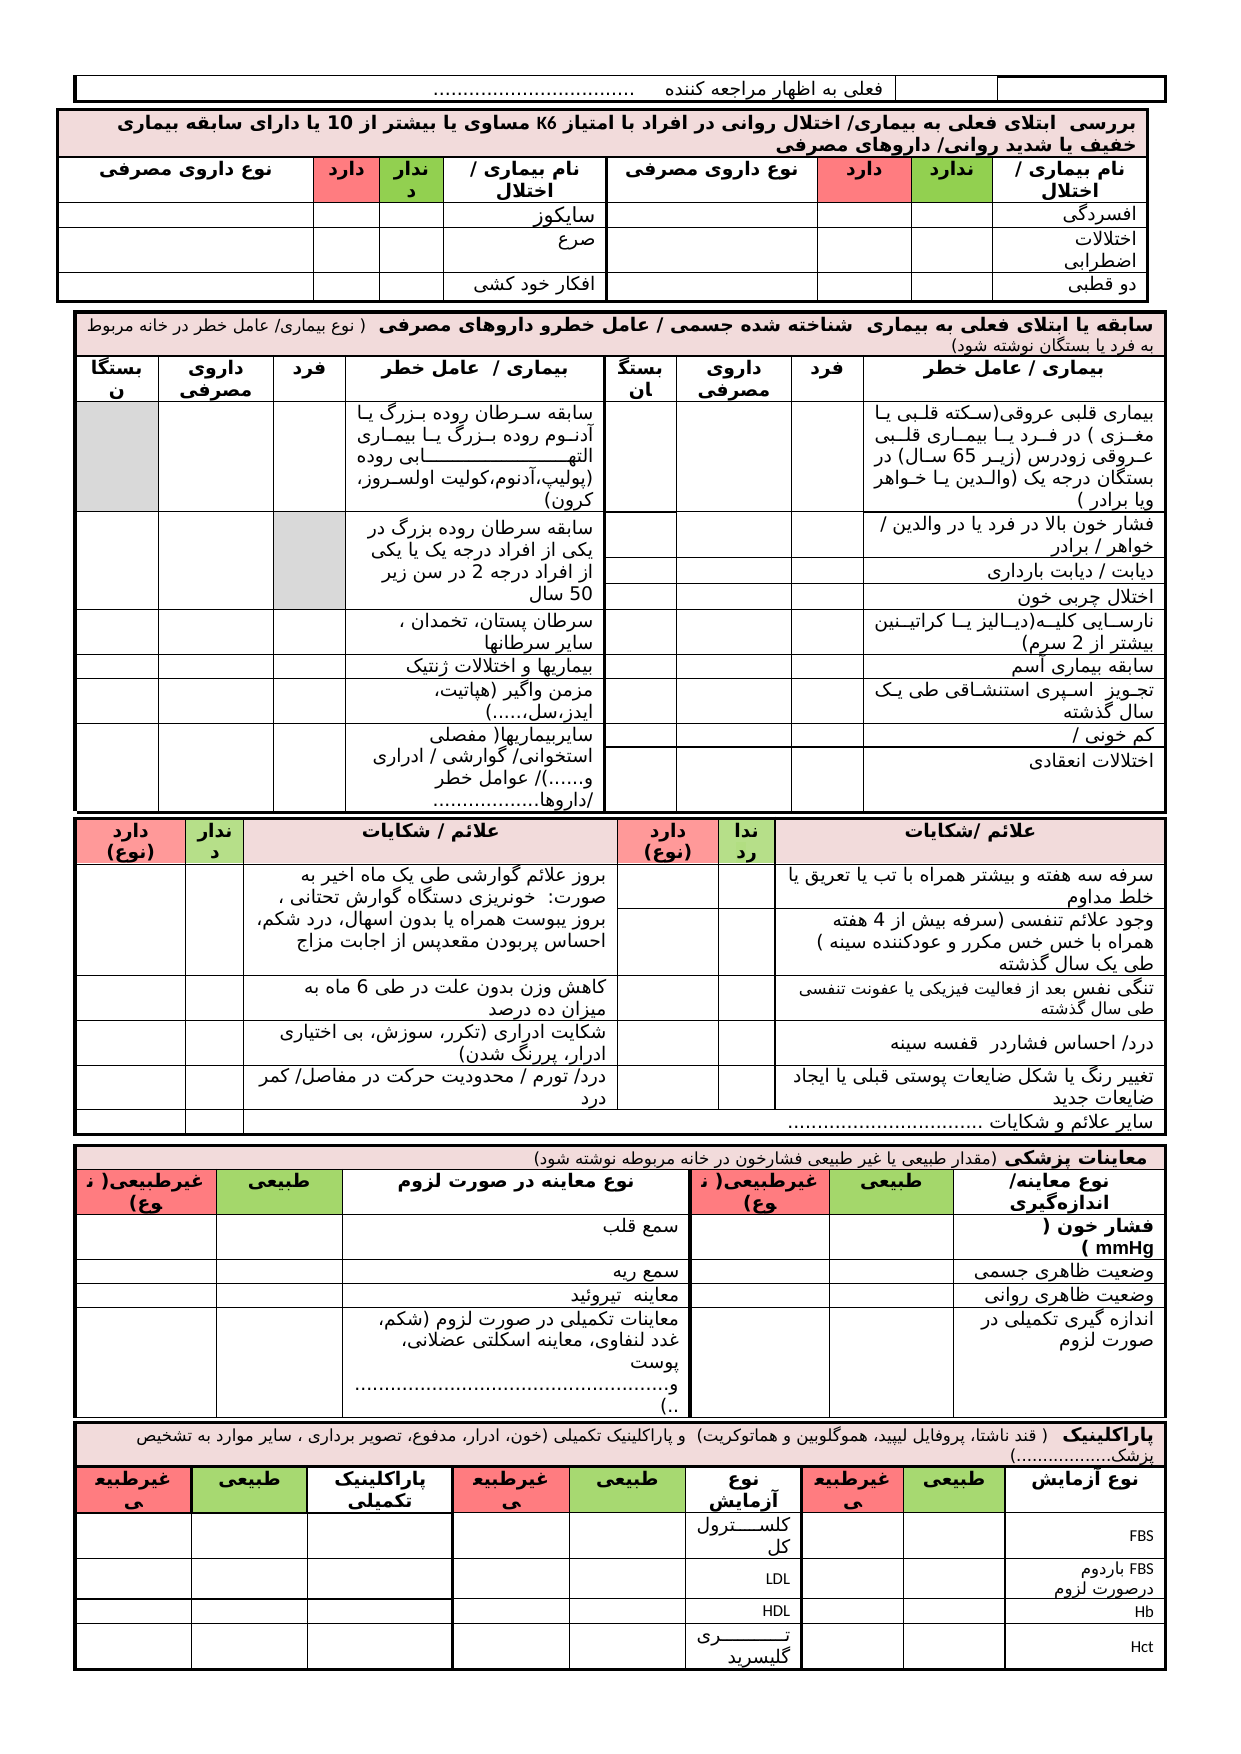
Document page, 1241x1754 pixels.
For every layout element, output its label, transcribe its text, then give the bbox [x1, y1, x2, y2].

table_cell نوع داروی مصرفی [59, 158, 313, 202]
table_cell طبیعی [904, 1468, 1004, 1512]
table_cell [608, 273, 817, 300]
table_cell [818, 228, 911, 272]
table_cell نوع آزمایش [686, 1468, 800, 1512]
table_cell [792, 748, 863, 811]
table_cell تغییر رنگ یا شکل ضایعات پوستی قبلی یا ایجاد ضایعات جدید [776, 1066, 1164, 1109]
table_cell [618, 976, 718, 1020]
table_cell [606, 724, 676, 746]
table_cell [274, 402, 345, 511]
table_cell [217, 1308, 342, 1417]
table_cell سایربیماریها( مفصلی استخوانی/ گوارشی / ادراری و......)/ عوامل خطر /داروها.................. [346, 724, 603, 811]
table_cell [186, 1110, 243, 1133]
table_cell [454, 1599, 569, 1623]
table_cell [570, 1559, 685, 1598]
table_cell دو قطبی [993, 273, 1146, 300]
table_cell فشار خون بالا در فرد یا در والدین / خواهر / برادر [864, 513, 1164, 557]
table_cell [803, 1599, 903, 1623]
table_cell وضعیت ظاهری جسمی [954, 1260, 1164, 1283]
table_cell [59, 273, 313, 300]
table_cell [186, 1066, 243, 1109]
table_cell [454, 1513, 569, 1558]
table_cell غیرطبیعی( نوع) [77, 1170, 216, 1214]
table_cell [792, 679, 863, 722]
table_cell [792, 512, 863, 557]
table_cell [830, 1215, 953, 1259]
table_cell [186, 1021, 243, 1064]
table_cell [677, 402, 791, 511]
table_cell [792, 724, 863, 746]
table_cell [77, 610, 158, 654]
table_cell [618, 1066, 718, 1109]
table_cell [308, 1514, 451, 1558]
table_cell [77, 1624, 191, 1668]
table_cell [77, 512, 158, 609]
table_cell [904, 1599, 1004, 1623]
table_cell سرفه سه هفته و بیشتر همراه با تب یا تعریق یا خلط مداوم [776, 865, 1164, 908]
table_cell FBS [1006, 1513, 1164, 1558]
table_cell [59, 203, 313, 227]
table_cell فشار خون ( mmHg ) [954, 1215, 1164, 1259]
table_cell [818, 273, 911, 300]
table_cell بروز علائم گوارشی طی یک ماه اخیر به صورت: خونریزی دستگاه گوارش تحتانی ، بروز یبوست همراه یا بدون اسهال، درد شكم، احساس پربودن مقعدپس از اجابت مزاج [244, 865, 617, 975]
table_cell [77, 1559, 191, 1598]
table_cell [59, 228, 313, 272]
table_cell [792, 584, 863, 609]
table_cell [719, 976, 774, 1020]
table_cell [217, 1284, 342, 1307]
table_cell [77, 865, 185, 975]
table_cell [904, 1624, 1004, 1668]
table_cell [677, 512, 791, 557]
table_cell طبیعی [217, 1170, 342, 1214]
table_cell [308, 1600, 451, 1623]
table_cell [677, 610, 791, 654]
table_cell [159, 655, 273, 678]
table_cell [77, 976, 185, 1020]
table_cell [77, 1066, 185, 1109]
table_cell [77, 679, 158, 722]
table_header پاراکلینیک ( قند ناشتا، پروفایل لیپید، هموگلوبین و هماتوکریت) و پاراکلینیک تکمیلی (خون، ادرار، مدفوع، تصویر برداری ، سایر موارد به تشخیص پزشک..................) [77, 1424, 1164, 1465]
table_cell [692, 1215, 829, 1259]
table_cell نوع معاینه در صورت لزوم [343, 1170, 688, 1214]
table_header علائم /شکایات [776, 820, 1164, 863]
table_header معاينات پزشکی (مقدار طبیعی یا غیر طبیعی فشارخون در خانه مربوطه نوشته شود) [77, 1147, 998, 1169]
table_cell [77, 1308, 216, 1417]
table_cell معاینات تکمیلی در صورت لزوم (شکم، غدد لنفاوی، معاینه اسکلتی عضلانی، پوست و.......................................................) [343, 1308, 688, 1417]
table_cell [570, 1513, 685, 1558]
table_cell [606, 513, 676, 557]
table_cell غیرطبیعی [77, 1468, 190, 1512]
table_cell [159, 512, 273, 609]
table_cell [618, 909, 718, 975]
table_cell سابقه سرطان روده بزرگ یا آدنوم روده بزرگ یا بیماری التهابی روده (پولیپ،آدنوم،کولیت اولسروز، کرون) [346, 402, 603, 511]
table_cell غیرطبیعی [454, 1468, 569, 1512]
table_cell درد/ احساس فشاردر قفسه سینه [776, 1021, 1164, 1064]
table_cell [904, 1513, 1004, 1558]
table_cell [274, 610, 345, 654]
table_cell [896, 76, 997, 100]
table_cell [159, 679, 273, 722]
table_cell بیماری / عامل خطر [346, 357, 603, 401]
table_cell دیابت / دیابت بارداری [864, 558, 1164, 583]
table_cell نوع معاینه/ اندازه‌گیری [954, 1170, 1164, 1214]
table_cell اختلالات اضطرابی [993, 228, 1146, 272]
table_cell [186, 976, 243, 1020]
table_cell [454, 1624, 569, 1668]
table_cell بستگان [606, 357, 676, 401]
table_cell [570, 1624, 685, 1668]
table_cell [77, 1110, 185, 1133]
table_cell کاهش وزن بدون علت در طی 6 ماه به میزان ده درصد [244, 976, 617, 1020]
table_cell [159, 402, 273, 511]
table_cell سرطان پستان، تخمدان ، سایر سرطانها [346, 610, 603, 654]
table_cell [314, 273, 379, 300]
table_cell تنگی نفس بعد از فعالیت فیزیکی یا عفونت تنفسی طی سال گذشته [776, 976, 1164, 1020]
table_header ندارد [186, 820, 243, 863]
table_cell [606, 655, 676, 678]
table_cell [217, 1215, 342, 1259]
table_cell فرد [792, 357, 863, 401]
table_cell شکایت ادراری (تکرر، سوزش، بی اختیاری ادرار، پررنگ شدن) [244, 1021, 617, 1064]
table_cell [692, 1308, 829, 1417]
table_cell FBS باردوم درصورت لزوم [1006, 1559, 1164, 1598]
table_header دارد (نوع) [77, 820, 185, 863]
table_cell [618, 1021, 718, 1064]
table_cell [792, 655, 863, 678]
table_cell اختلالات انعقادی [864, 748, 1164, 811]
table_cell غیرطبیعی [803, 1468, 903, 1512]
table_cell [77, 402, 158, 511]
table_cell [217, 1260, 342, 1283]
table_cell [830, 1260, 953, 1283]
table_cell اندازه گیری تکمیلی در صورت لزوم [954, 1308, 1164, 1417]
table_cell بیماریها و اختلالات ژنتیک [346, 655, 603, 678]
table_cell نارسایی کلیه(دیالیز یا کراتینین بیشتر از 2 سرم) [864, 610, 1164, 654]
table_cell [380, 228, 443, 272]
table_cell فرد [274, 357, 345, 401]
table_cell [192, 1624, 307, 1668]
table_cell [77, 1514, 191, 1558]
table_cell [274, 655, 345, 678]
table_cell [677, 655, 791, 678]
table_cell [692, 1260, 829, 1283]
table_cell [912, 228, 992, 272]
table_cell HDL [686, 1599, 800, 1623]
table_cell [608, 203, 817, 227]
table_cell مزمن واگیر (هپاتیت، ایدز،سل،.....) [346, 679, 603, 722]
table_cell معاینه تیروئید [343, 1284, 688, 1307]
table_cell اختلال چربی خون [864, 584, 1164, 609]
table_cell [314, 203, 379, 227]
table_cell [606, 584, 676, 609]
table_cell [606, 402, 676, 511]
table_cell طبیعی [570, 1468, 685, 1512]
table_cell طبیعی [830, 1170, 953, 1214]
table_header دارد (نوع) [618, 820, 718, 863]
table_cell سابقه سرطان روده بزرگ در یکی از افراد درجه یک یا یکی از افراد درجه 2 در سن زیر 50 سال [346, 512, 603, 609]
table_cell کلسترول کل [686, 1513, 800, 1558]
table_header ندارد [719, 820, 774, 863]
table_cell [904, 1559, 1004, 1598]
table_cell نام بیماری / اختلال [444, 158, 605, 202]
table_cell [818, 203, 911, 227]
table_cell [677, 724, 791, 746]
table_header بررسی ابتلای فعلی به بیماری/ اختلال روانی در افراد با امتیاز K6 مساوی یا بیشتر از 10 یا دارای سابقه بیماری خفیف یا شدید روانی/ داروهای مصرفی [59, 111, 1146, 156]
table_cell نوع داروی مصرفی [608, 158, 817, 202]
table_cell سابقه بیماری آسم [864, 655, 1164, 678]
table_cell سایر علائم و شکایات ................................. [244, 1110, 1164, 1133]
table_cell [606, 748, 676, 811]
table_cell [77, 1021, 185, 1064]
table_cell [77, 1215, 216, 1259]
table_cell [803, 1624, 903, 1668]
table_cell [803, 1513, 903, 1558]
table_header علائم / شکایات [244, 820, 617, 863]
table_cell [719, 1021, 774, 1064]
table_cell [912, 203, 992, 227]
table_cell تجویز اسپری استنشاقی طی یک سال گذشته [864, 679, 1164, 722]
table_cell [308, 1624, 451, 1668]
table_cell [677, 679, 791, 722]
table_cell [570, 1599, 685, 1623]
table_cell صرع [444, 228, 605, 272]
table_cell درد/ تورم / محدودیت حرکت در مفاصل/ کمر درد [244, 1066, 617, 1109]
table_cell [274, 512, 345, 609]
table_cell [830, 1308, 953, 1417]
table_cell [719, 1066, 774, 1109]
table_cell Hb [1006, 1599, 1164, 1623]
table_cell غیرطبیعی( نوع) [692, 1170, 829, 1214]
table_cell تری گلیسرید [686, 1624, 800, 1668]
table_cell [803, 1559, 903, 1598]
table_cell دارد [314, 158, 379, 202]
table_cell سمع قلب [343, 1215, 688, 1259]
table_header سابقه یا ابتلای فعلی به بیماری شناخته شده جسمی / عامل خطرو داروهای مصرفی ( نوع بیماری/ عامل خطر در خانه مربوط به فرد یا بستگان نوشته شود) [77, 314, 1164, 355]
table_cell [692, 1284, 829, 1307]
table_cell [608, 228, 817, 272]
table_cell ندارد [912, 158, 992, 202]
table_cell [77, 655, 158, 678]
table_cell [159, 610, 273, 654]
table_cell [677, 558, 791, 583]
table_cell [308, 1559, 451, 1598]
table_cell [274, 679, 345, 722]
table_cell ندارد [380, 158, 443, 202]
table_cell طبیعی [193, 1468, 306, 1512]
table_cell سایکوز [444, 203, 605, 227]
table_cell وجود علائم تنفسی (سرفه بیش از 4 هفته همراه با خس خس مکرر و عودکننده سینه ) طی یک سال گذشته [776, 909, 1164, 975]
table_cell [606, 679, 676, 722]
table_cell [274, 724, 345, 811]
table_cell [792, 402, 863, 511]
table_cell [830, 1284, 953, 1307]
table_cell [314, 228, 379, 272]
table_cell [77, 76, 895, 100]
table_cell [77, 1284, 216, 1307]
table_cell افسردگی [993, 203, 1146, 227]
table_cell [719, 865, 774, 908]
table_cell [159, 724, 273, 811]
table_cell [192, 1514, 307, 1558]
table_cell افکار خود کشی [444, 273, 605, 300]
table_cell [186, 865, 243, 975]
table_cell Hct [1006, 1624, 1164, 1668]
table_cell [77, 724, 158, 811]
table_cell [912, 273, 992, 300]
table_cell نام بیماری / اختلال [993, 158, 1146, 202]
table_cell [677, 584, 791, 609]
table_cell بستگان [77, 357, 158, 401]
table_cell نوع آزمایش [1006, 1468, 1164, 1512]
table_cell [606, 558, 676, 583]
table_cell LDL [686, 1559, 800, 1598]
table_cell [454, 1559, 569, 1598]
table_cell داروی مصرفی [677, 357, 791, 401]
table_cell [719, 909, 774, 975]
table_cell [792, 610, 863, 654]
table_cell سمع ریه [343, 1260, 688, 1283]
table_cell [380, 273, 443, 300]
table_cell بیماری / عامل خطر [864, 357, 1164, 401]
table_cell وضعیت ظاهری روانی [954, 1284, 1164, 1307]
table_cell [192, 1600, 307, 1623]
table_cell بیماری قلبی عروقی(سکته قلبی یا مغزی ) در فرد یا بیماری قلبی عروقی زودرس (زیر 65 سال) در بستگان درجه یک (والدین یا خواهر ویا برادر ) [864, 402, 1164, 511]
table_cell [606, 610, 676, 654]
table_cell [77, 1600, 191, 1623]
table_cell [618, 865, 718, 908]
table_cell داروی مصرفی [159, 357, 273, 401]
table_cell دارد [818, 158, 911, 202]
table_cell [792, 558, 863, 583]
table_cell [677, 748, 791, 811]
table_cell [192, 1559, 307, 1598]
table_cell کم خونی / [864, 724, 1164, 746]
table_cell [77, 1260, 216, 1283]
table_cell پاراکلینیک تکمیلی [308, 1468, 451, 1512]
table_cell [380, 203, 443, 227]
